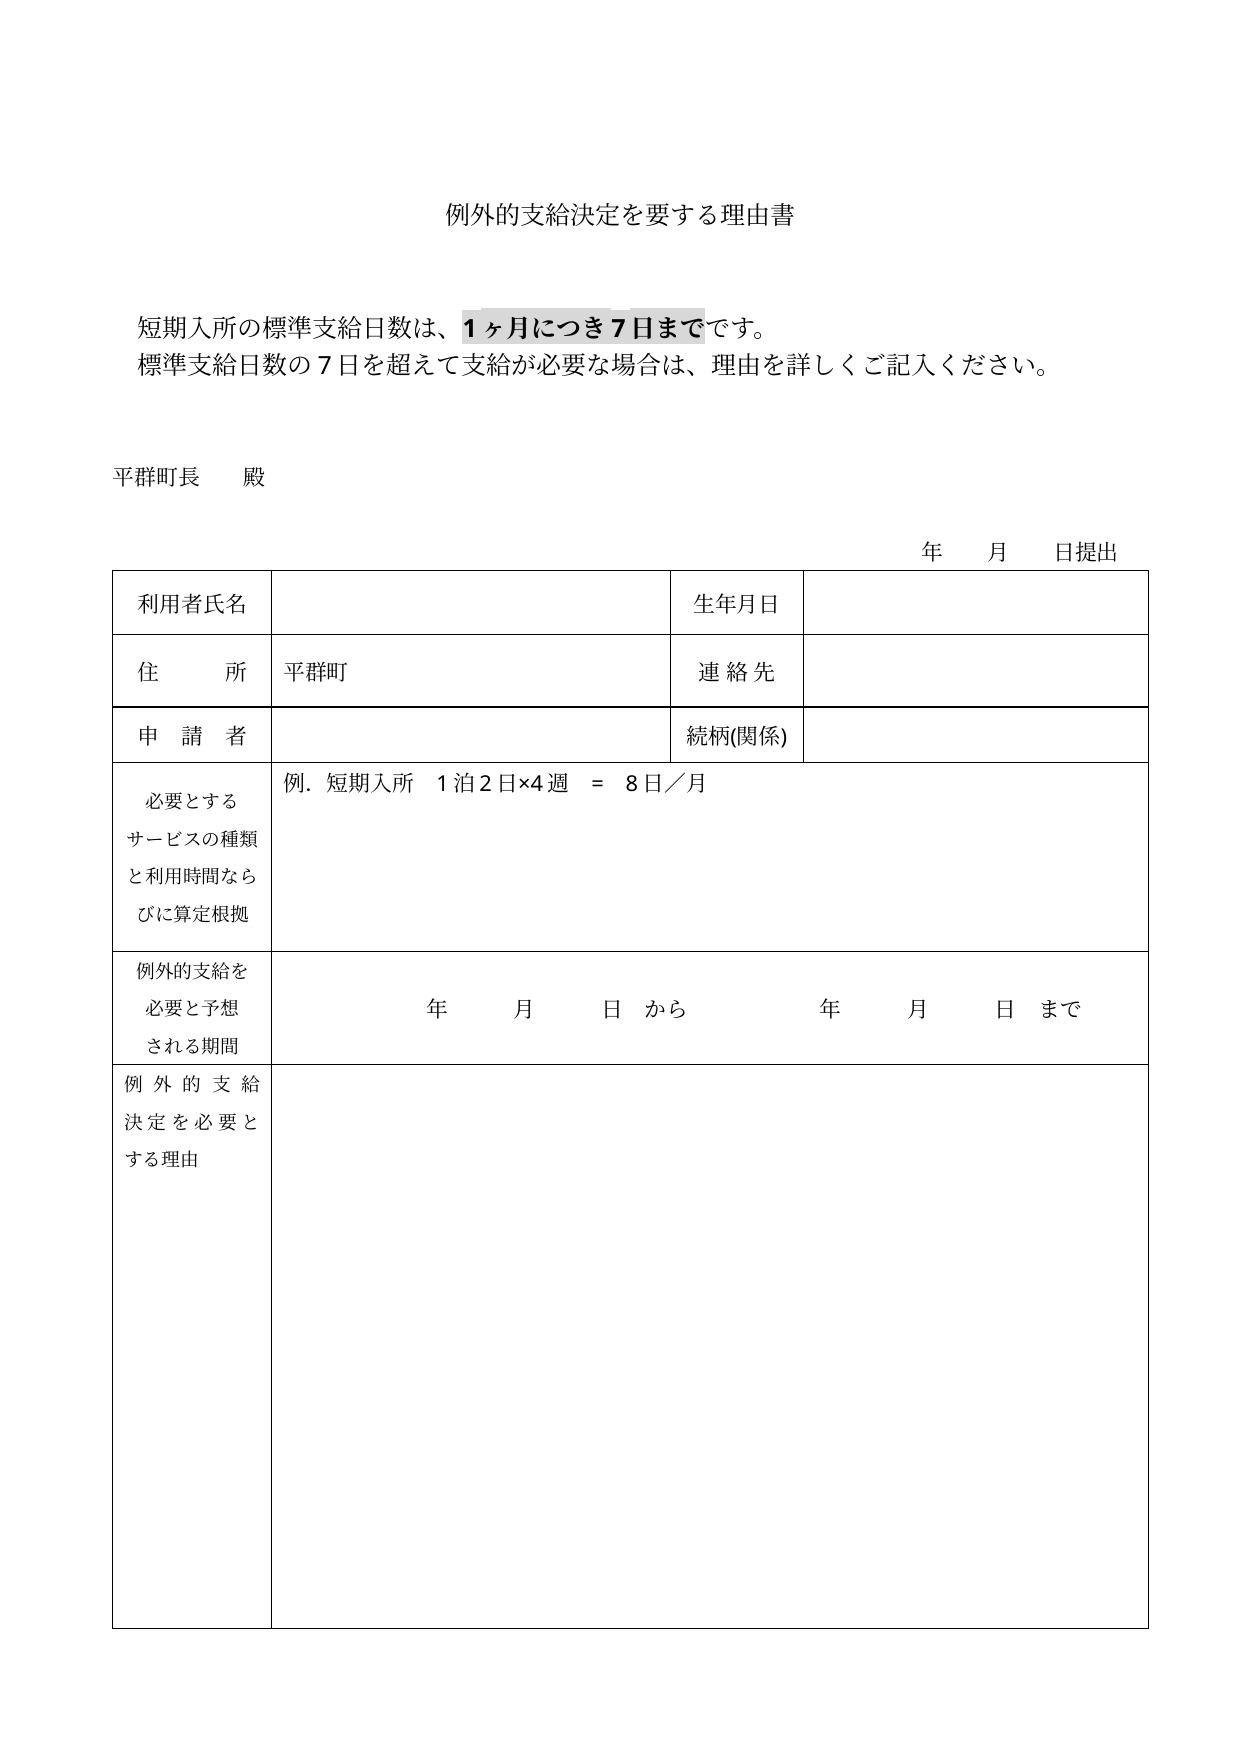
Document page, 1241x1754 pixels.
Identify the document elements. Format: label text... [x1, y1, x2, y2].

table_cell 連 絡 先 [671, 635, 803, 706]
table_cell [804, 708, 1148, 762]
table_header [272, 571, 670, 634]
table_cell 続柄(関係) [671, 708, 803, 762]
table_cell 年 月 日 から 年 月 日 まで [272, 952, 1148, 1064]
table_header 利用者氏名 [113, 571, 271, 634]
table_cell 例．短期入所 1泊2日×4週 = 8日／月 [272, 763, 1148, 951]
text 例外的支給決定を要する理由書 [112, 195, 1128, 233]
table_cell [272, 1065, 1148, 1628]
table_header [804, 571, 1148, 634]
table_cell 住 所 [113, 635, 271, 706]
table_cell 例外的支給 決定を必要と する理由 [113, 1065, 271, 1628]
text 年 月 日提出 [112, 533, 1128, 570]
table_cell 申 請 者 [113, 708, 271, 762]
text 短期入所の標準支給日数は、1ヶ月につき7日までです。 [112, 308, 1128, 345]
table_cell [804, 635, 1148, 706]
text 平群町長 殿 [112, 458, 1128, 495]
table_cell [272, 708, 670, 762]
table_cell 例外的支給を 必要と予想 される期間 [113, 952, 271, 1064]
text 標準支給日数の7日を超えて支給が必要な場合は、理由を詳しくご記入ください。 [112, 345, 1128, 383]
table_cell 平群町 [272, 635, 670, 706]
table_header 生年月日 [671, 571, 803, 634]
table_cell 必要とする サービスの種類と利用時間ならびに算定根拠 [113, 763, 271, 951]
